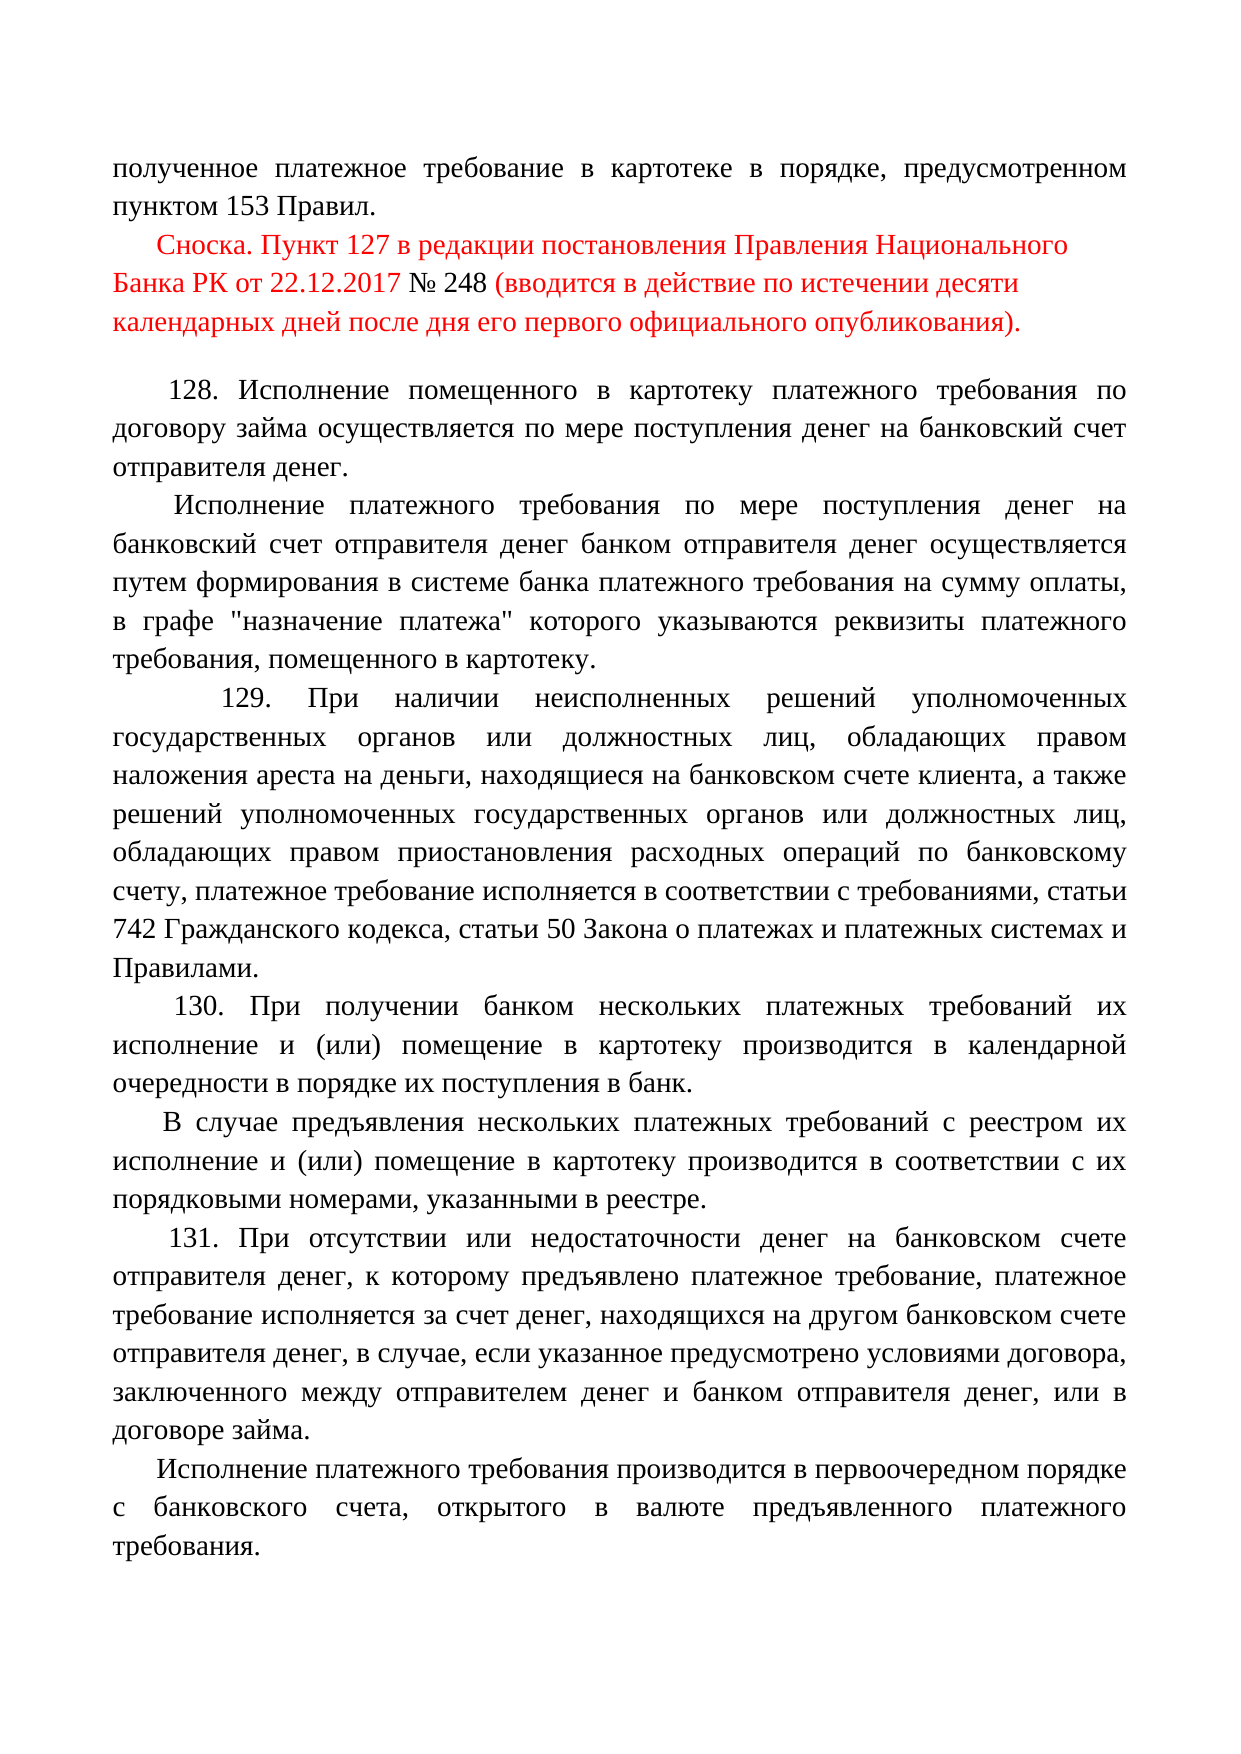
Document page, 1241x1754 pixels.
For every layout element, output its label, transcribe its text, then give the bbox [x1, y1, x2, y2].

text 130. При получении банком нескольких платежных требований их исполнение и (или) помещение в картотеку производится в календарной очередности в порядке их поступления в банк. [112, 988, 1128, 1099]
text 129. При наличии неисполненных решений уполномоченных государственных органов или должностных лиц, обладающих правом наложения ареста на деньги, находящиеся на банковском счете клиента, а также решений уполномоченных государственных органов или должностных лиц, обладающих правом приостановления расходных операций по банковскому счету, платежное требование исполняется в соответствии с требованиями, статьи 742 Гражданского кодекса, статьи 50 Закона о платежах и платежных системах и Правилами. [112, 680, 1128, 983]
text Сноска. Пункт 127 в редакции постановления Правления Национального Банка РК от 22.12.2017 № 248 (вводится в действие по истечении десяти календарных дней после дня его первого официального опубликования). [112, 227, 1128, 368]
text В случае предъявления нескольких платежных требований с реестром их исполнение и (или) помещение в картотеку производится в соответствии с их порядковыми номерами, указанными в реестре. [112, 1104, 1128, 1215]
text 128. Исполнение помещенного в картотеку платежного требования по договору займа осуществляется по мере поступления денег на банковский счет отправителя денег. [112, 372, 1128, 482]
text 131. При отсутствии или недостаточности денег на банковском счете отправителя денег, к которому предъявлено платежное требование, платежное требование исполняется за счет денег, находящихся на другом банковском счете отправителя денег, в случае, если указанное предусмотрено условиями договора, заключенного между отправителем денег и банком отправителя денег, или в договоре займа. [112, 1220, 1128, 1446]
text Исполнение платежного требования производится в первоочередном порядке с банковского счета, открытого в валюте предъявленного платежного требования. [112, 1451, 1128, 1562]
text Исполнение платежного требования по мере поступления денег на банковский счет отправителя денег банком отправителя денег осуществляется путем формирования в системе банка платежного требования на сумму оплаты, в графе "назначение платежа" которого указываются реквизиты платежного требования, помещенного в картотеку. [112, 487, 1128, 675]
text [112, 150, 1128, 222]
